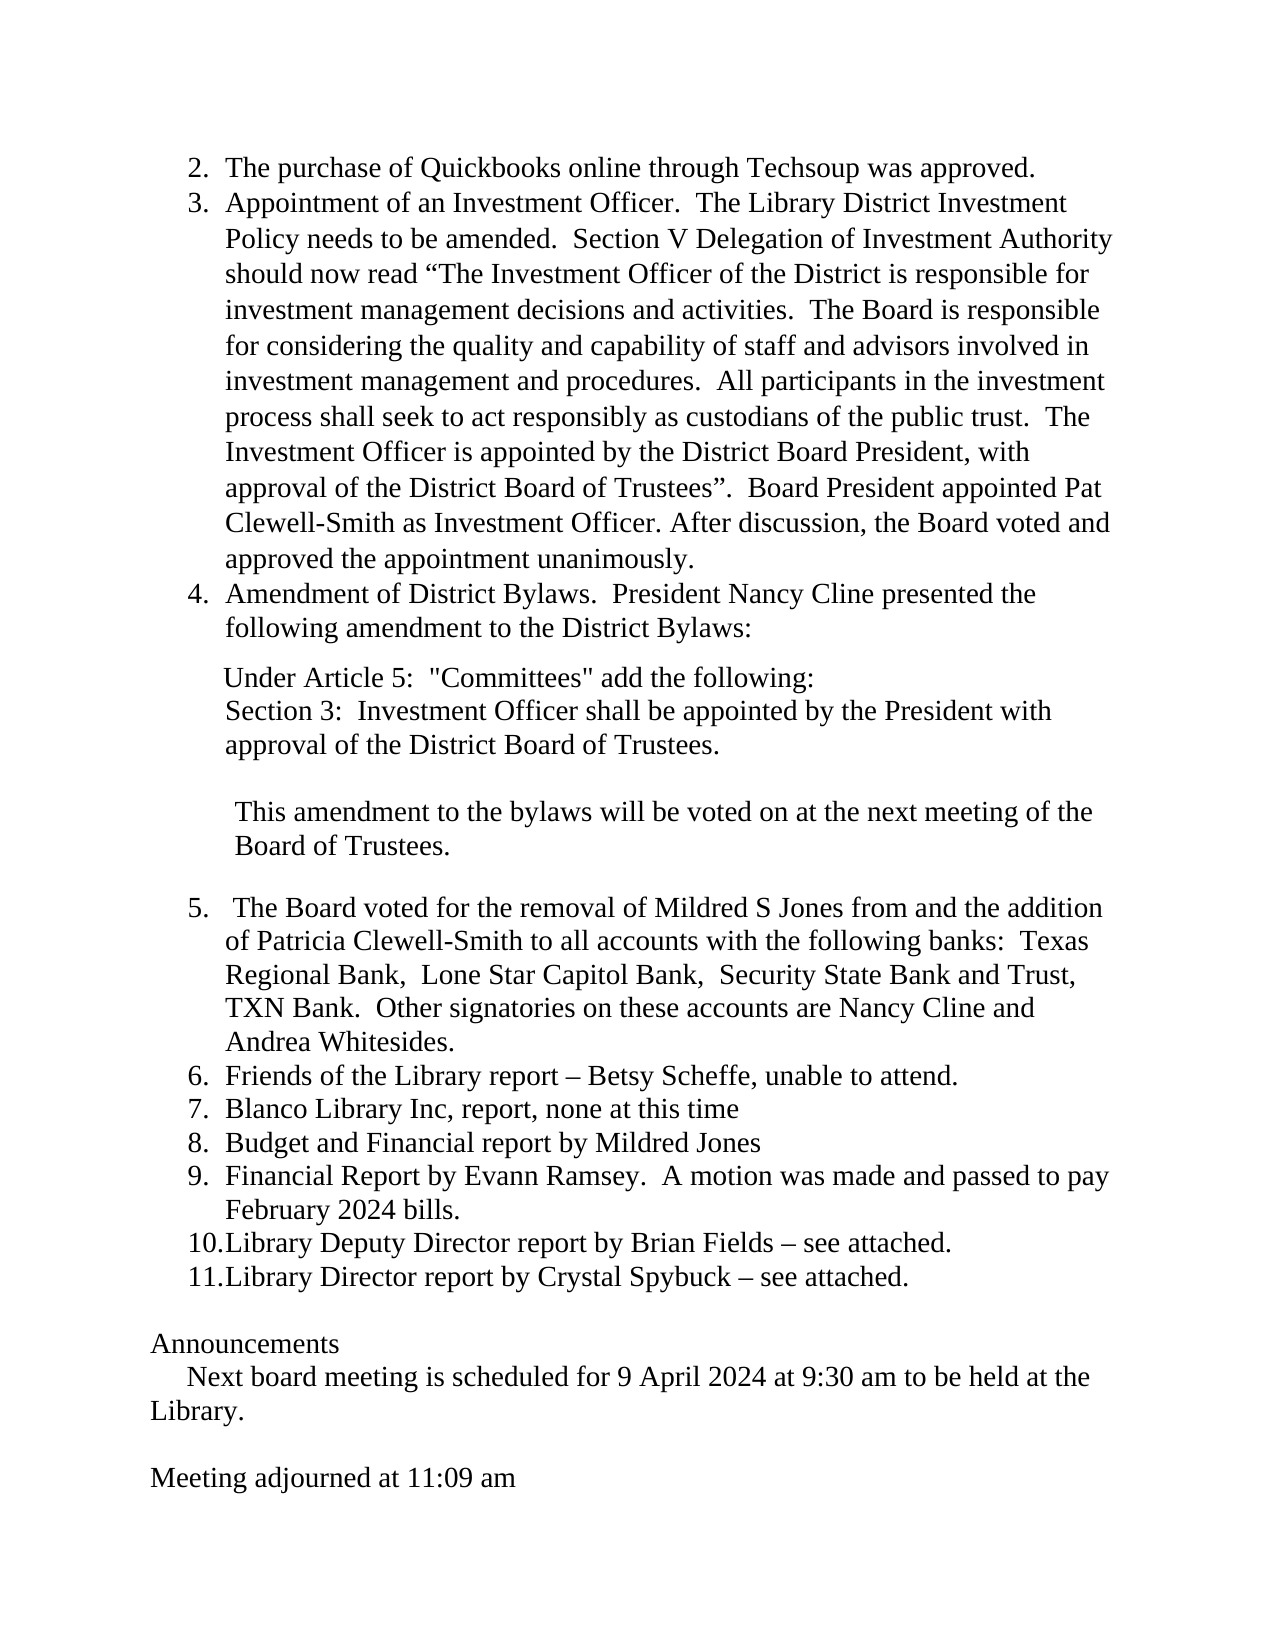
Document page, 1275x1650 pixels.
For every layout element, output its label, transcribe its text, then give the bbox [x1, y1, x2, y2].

list Budget and Financial report by Mildred Jones [187, 1125, 1125, 1158]
text This amendment to the bylaws will be voted on at the next meeting of the Board of Trustees. [234, 794, 1125, 861]
list Amendment of District Bylaws. President Nancy Cline presented the following amendment to the District Bylaws: [187, 576, 1125, 643]
list Library Deputy Director report by Brian Fields – see attached. [187, 1225, 1125, 1259]
text Under Article 5: "Committees" add the following: [150, 660, 1125, 693]
list The Board voted for the removal of Mildred S Jones from and the addition of Patricia Clewell-Smith to all accounts with the following banks: Texas Regional Bank, Lone Star Capitol Bank, Security State Bank and Trust, TXN Bank. Other signatories on these accounts are Nancy Cline and Andrea Whitesides. [187, 890, 1125, 1058]
list The purchase of Quickbooks online through Techsoup was approved. [187, 150, 1125, 183]
text Section 3: Investment Officer shall be appointed by the President with approval of the District Board of Trustees. [225, 693, 1125, 761]
list Friends of the Library report – Betsy Scheffe, unable to attend. [187, 1058, 1125, 1091]
text Announcements [150, 1326, 1125, 1359]
text Meeting adjourned at 11:09 am [150, 1460, 1125, 1494]
list Financial Report by Evann Ramsey. A motion was made and passed to pay February 2024 bills. [187, 1158, 1125, 1225]
list Blanco Library Inc, report, none at this time [187, 1091, 1125, 1125]
list Library Director report by Crystal Spybuck – see attached. [187, 1259, 1125, 1292]
list Appointment of an Investment Officer. The Library District Investment Policy needs to be amended. Section V Delegation of Investment Authority should now read “The Investment Officer of the District is responsible for investment management decisions and activities. The Board is responsible for considering the quality and capability of staff and advisors involved in investment management and procedures. All participants in the investment process shall seek to act responsibly as custodians of the public trust. The Investment Officer is appointed by the District Board President, with approval of the District Board of Trustees”. Board President appointed Pat Clewell-Smith as Investment Officer. After discussion, the Board voted and approved the appointment unanimously. [187, 186, 1125, 574]
text Next board meeting is scheduled for 9 April 2024 at 9:30 am to be held at the Library. [150, 1359, 1125, 1427]
